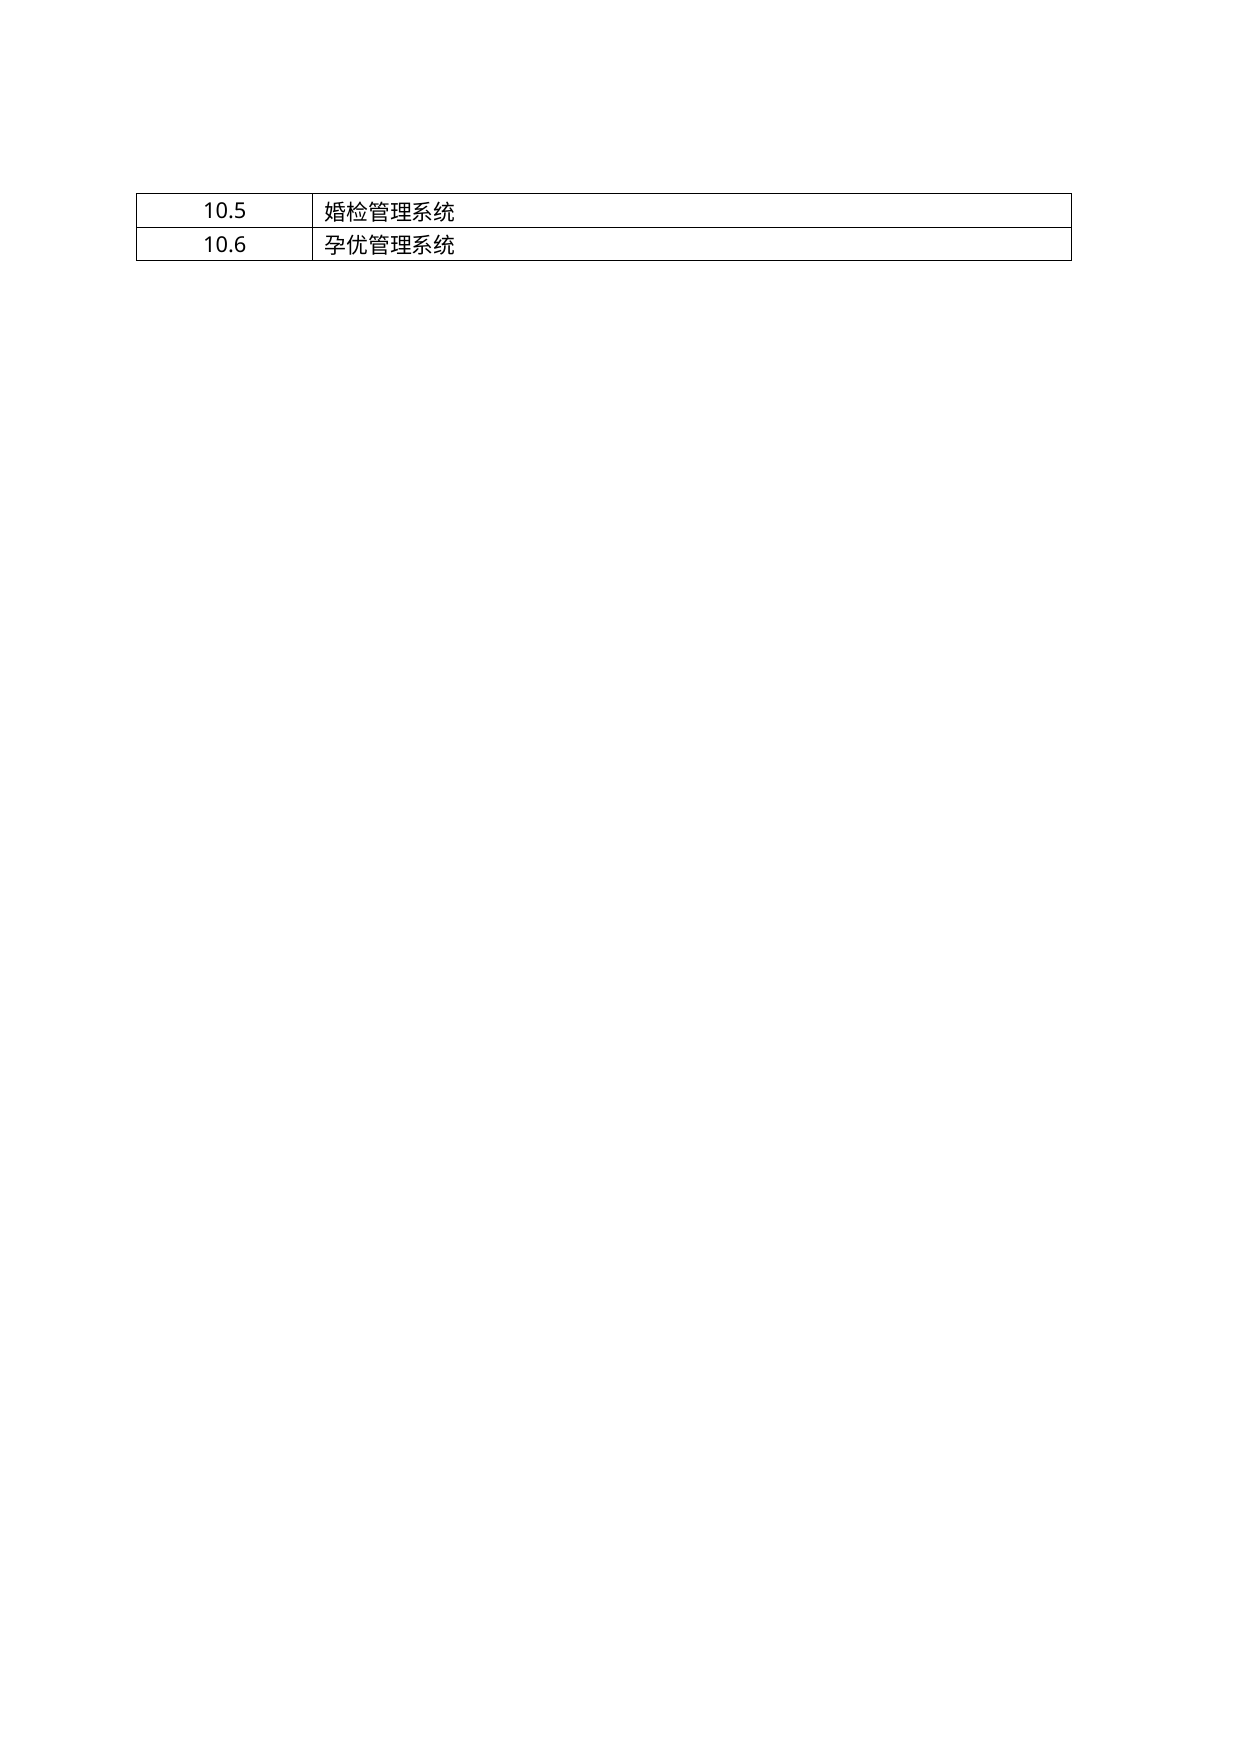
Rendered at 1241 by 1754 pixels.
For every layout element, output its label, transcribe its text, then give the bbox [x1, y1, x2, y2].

table_cell 孕优管理系统 [313, 228, 1071, 260]
table_cell 10.6 [137, 228, 312, 260]
table_cell 婚检管理系统 [313, 194, 1071, 227]
table_cell 10.5 [137, 194, 312, 227]
